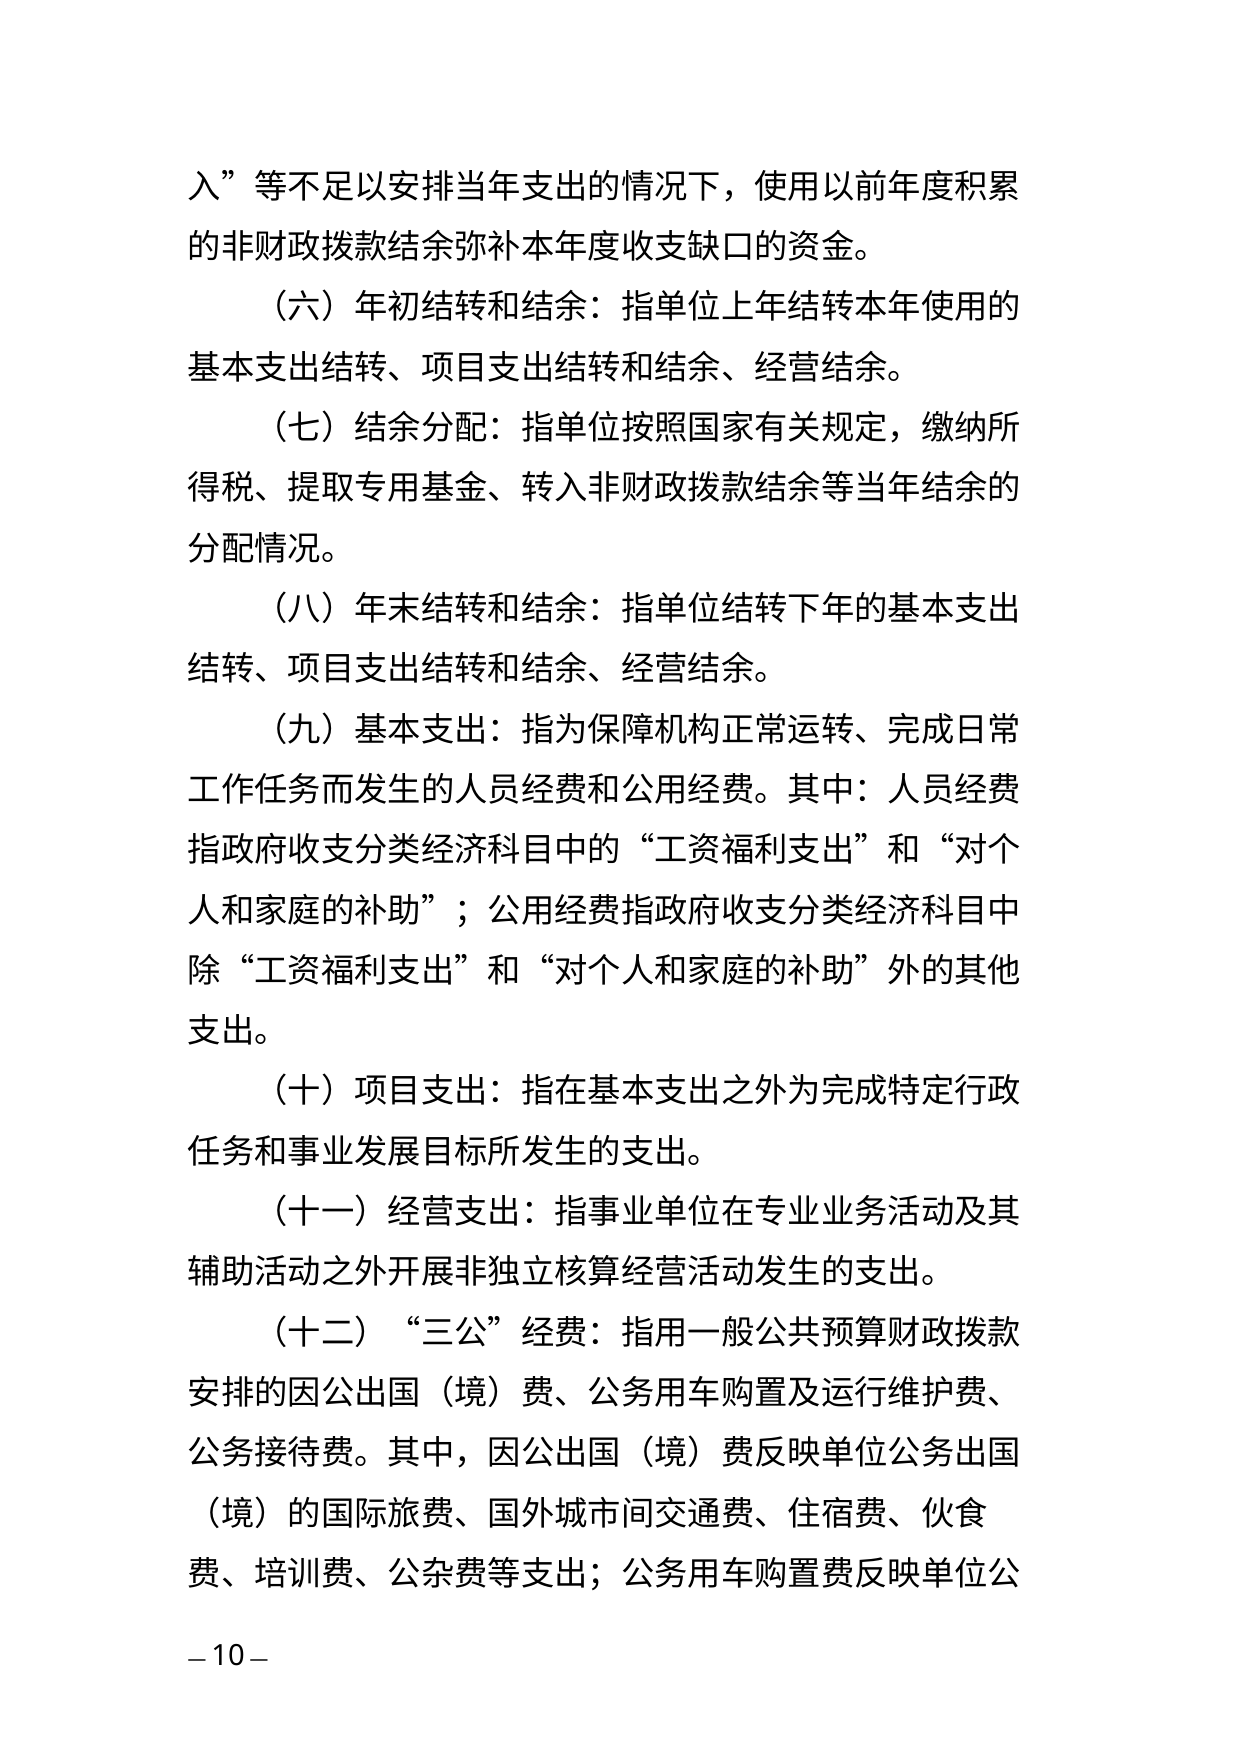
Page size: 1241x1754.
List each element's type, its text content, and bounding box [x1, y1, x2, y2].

text （十一）经营支出：指事业单位在专业业务活动及其辅助活动之外开展非独立核算经营活动发生的支出。 [187, 1175, 1053, 1296]
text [187, 150, 1053, 271]
text （六）年初结转和结余：指单位上年结转本年使用的基本支出结转、项目支出结转和结余、经营结余。 [187, 271, 1053, 391]
text （七）结余分配：指单位按照国家有关规定，缴纳所得税、提取专用基金、转入非财政拨款结余等当年结余的分配情况。 [187, 391, 1053, 572]
text （十）项目支出：指在基本支出之外为完成特定行政任务和事业发展目标所发生的支出。 [187, 1055, 1053, 1175]
text （九）基本支出：指为保障机构正常运转、完成日常工作任务而发生的人员经费和公用经费。其中：人员经费指政府收支分类经济科目中的“工资福利支出”和“对个人和家庭的补助”；公用经费指政府收支分类经济科目中除“工资福利支出”和“对个人和家庭的补助”外的其他支出。 [187, 693, 1053, 1055]
text （八）年末结转和结余：指单位结转下年的基本支出结转、项目支出结转和结余、经营结余。 [187, 572, 1053, 693]
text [187, 1296, 1053, 1597]
